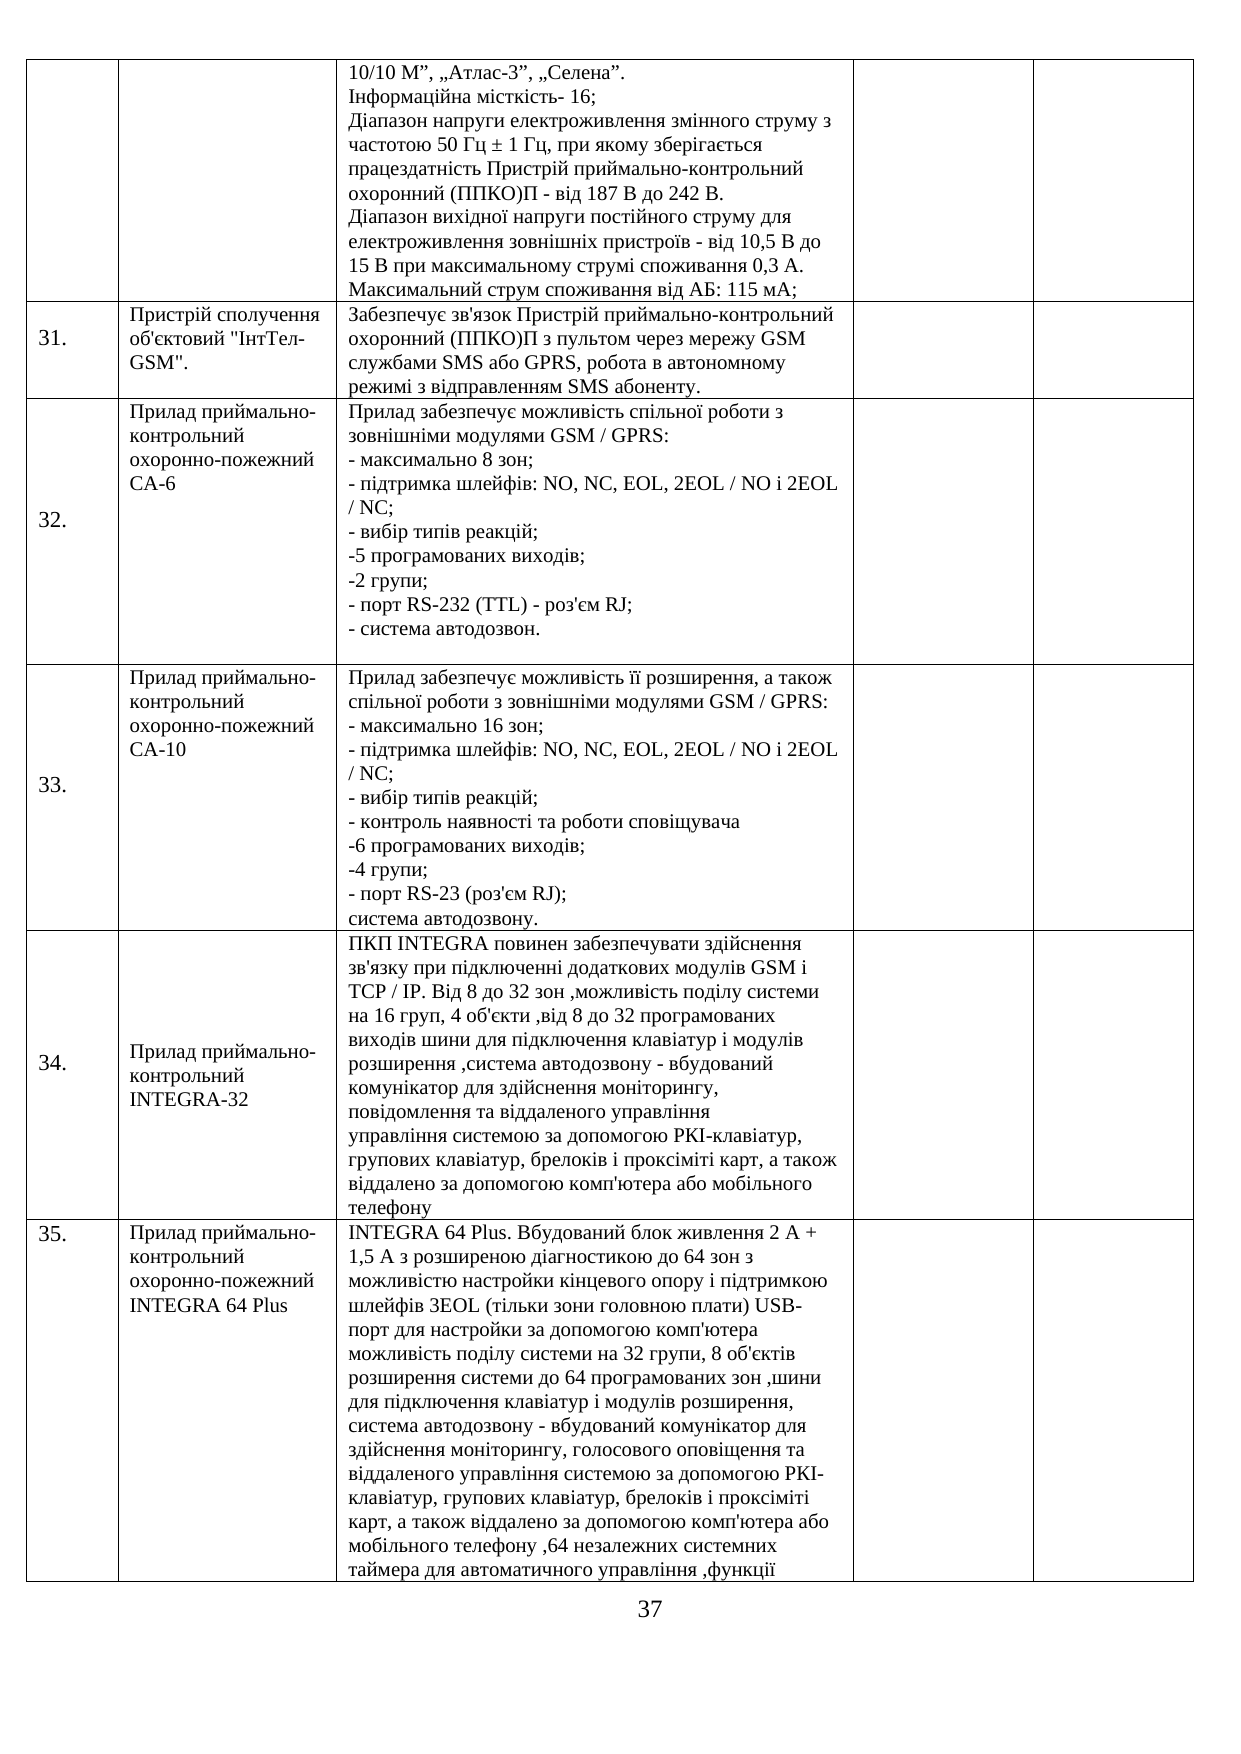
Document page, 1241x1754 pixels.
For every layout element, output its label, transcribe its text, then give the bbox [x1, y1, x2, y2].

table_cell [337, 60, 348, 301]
table_cell Прилад приймально-контрольний охоронно-пожежний CA-10 [119, 665, 336, 929]
table_cell [854, 665, 1033, 929]
table_cell [1034, 60, 1193, 301]
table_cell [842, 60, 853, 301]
table_cell Пристрій сполучення об'єктовий "ІнтТел-GSM". [119, 302, 336, 398]
table_cell [854, 1220, 1033, 1581]
table_cell [27, 931, 118, 1219]
table_cell [854, 60, 1033, 301]
table_cell [27, 1220, 118, 1581]
table_cell Прилад приймально-контрольний INTEGRA-32 [119, 931, 336, 1219]
table_cell Прилад забезпечує можливість спільної роботи з зовнішніми модулями GSM / GPRS: - максимально 8 зон; - підтримка шлейфів: NO, NC, EOL, 2EOL / NO і 2EOL / NC; - вибір типів реакцій; -5 програмованих виходів; -2 групи; - порт RS-232 (TTL) - роз'єм RJ; - система автодозвон. [337, 399, 853, 664]
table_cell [119, 60, 336, 301]
table_cell [1034, 931, 1193, 1219]
table_cell Забезпечує зв'язок Пристрій приймально-контрольний охоронний (ППКО)П з пультом через мережу GSM службами SMS або GPRS, робота в автономному режимі з відправленням SMS абоненту. [337, 302, 853, 398]
table_cell [854, 399, 1033, 664]
table_cell [27, 302, 118, 398]
table_cell [854, 931, 1033, 1219]
table_cell [854, 302, 1033, 398]
table_cell Прилад забезпечує можливість її розширення, а також спільної роботи з зовнішніми модулями GSM / GPRS: - максимально 16 зон; - підтримка шлейфів: NO, NC, EOL, 2EOL / NO і 2EOL / NC; - вибір типів реакцій; - контроль наявності та роботи сповіщувача -6 програмованих виходів; -4 групи; - порт RS-23 (роз'єм RJ); система автодозвону. [337, 665, 853, 929]
table_cell [1034, 399, 1193, 664]
table_cell ПКП INTEGRA повинен забезпечувати здійснення зв'язку при підключенні додаткових модулів GSM і TCP / IP. Від 8 до 32 зон ,можливість поділу системи на 16 груп, 4 об'єкти ,від 8 до 32 програмованих виходів шини для підключення клавіатур і модулів розширення ,система автодозвону - вбудований комунікатор для здійснення моніторингу, повідомлення та віддаленого управління управління системою за допомогою РКІ-клавіатур, групових клавіатур, брелоків і проксіміті карт, а також віддалено за допомогою комп'ютера або мобільного телефону [337, 931, 853, 1219]
table_cell [27, 399, 118, 664]
table_cell [1034, 665, 1193, 929]
table_cell Прилад приймально-контрольний охоронно-пожежний CA-6 [119, 399, 336, 664]
table_cell [27, 665, 118, 929]
table_cell [1034, 1220, 1193, 1581]
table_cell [337, 1220, 853, 1581]
table_cell [27, 60, 118, 301]
table_cell [1034, 302, 1193, 398]
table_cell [119, 1220, 336, 1581]
